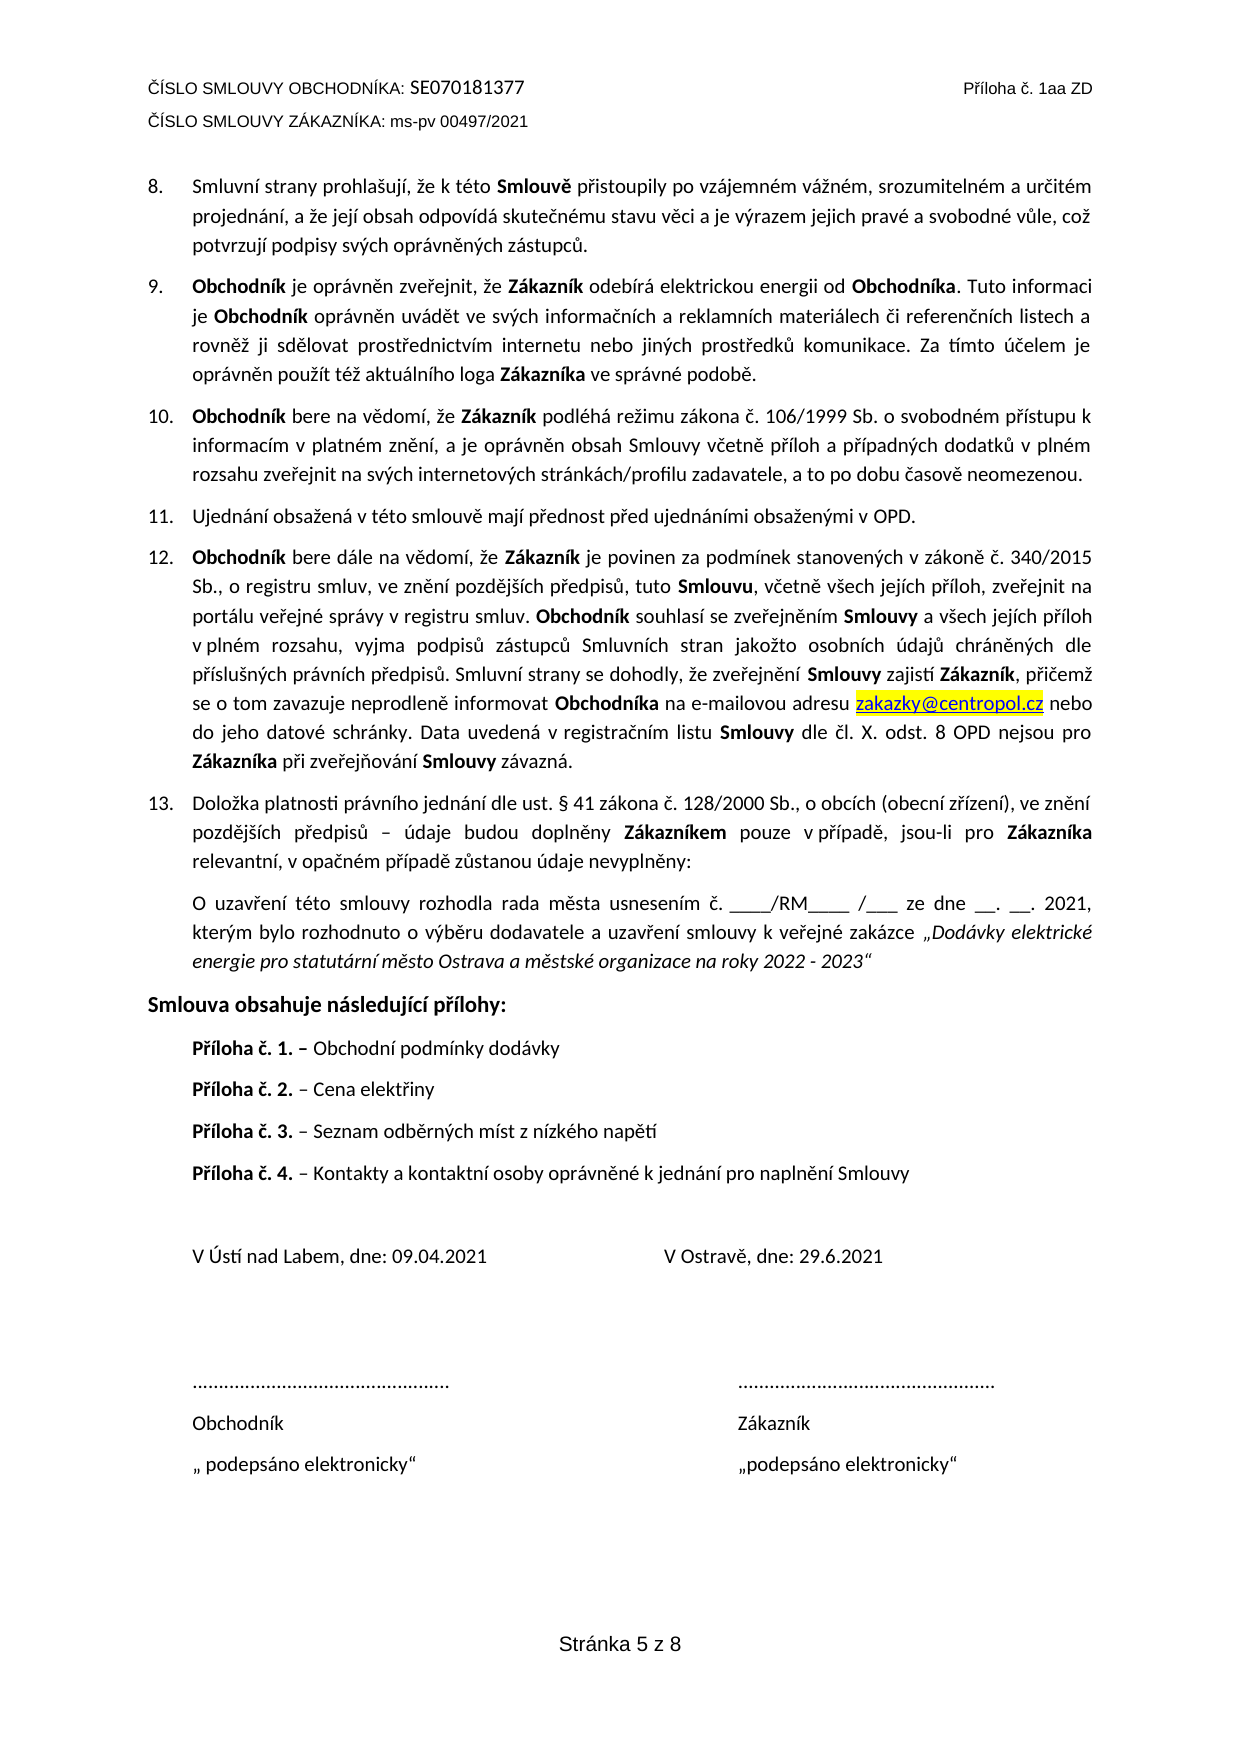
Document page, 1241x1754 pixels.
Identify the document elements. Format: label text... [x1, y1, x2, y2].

list Příloha č. 3. – Seznam odběrných míst z nízkého napětí [192, 1118, 1092, 1144]
list Obchodník je oprávněn zveřejnit, že Zákazník odebírá elektrickou energii od Obchodníka. Tuto informaci je Obchodník oprávněn uvádět ve svých informačních a reklamních materiálech či referenčních listech a rovněž ji sdělovat prostřednictvím internetu nebo jiných prostředků komunikace. Za tímto účelem je oprávněn použít též aktuálního loga Zákazníka ve správné podobě. [148, 274, 1092, 387]
list Smluvní strany prohlašují, že k této Smlouvě přistoupily po vzájemném vážném, srozumitelném a určitém projednání, a že její obsah odpovídá skutečnému stavu věci a je výrazem jejich pravé a svobodné vůle, což potvrzují podpisy svých oprávněných zástupců. [148, 174, 1092, 257]
list O uzavření této smlouvy rozhodla rada města usnesením č. ____/RM____ /___ ze dne __. __. 2021, kterým bylo rozhodnuto o výběru dodavatele a uzavření smlouvy k veřejné zakázce „Dodávky elektrické energie pro statutární město Ostrava a městské organizace na roky 2022 - 2023“ [192, 890, 1092, 974]
list Příloha č. 4. – Kontakty a kontaktní osoby oprávněné k jednání pro naplnění Smlouvy [192, 1160, 1092, 1185]
list ................................................. ................................................. [192, 1368, 1092, 1394]
list Obchodník bere na vědomí, že Zákazník podléhá režimu zákona č. 106/1999 Sb. o svobodném přístupu k informacím v platném znění, a je oprávněn obsah Smlouvy včetně příloh a případných dodatků v plném rozsahu zveřejnit na svých internetových stránkách/profilu zadavatele, a to po dobu časově neomezenou. [148, 403, 1092, 487]
list Příloha č. 1. – Obchodní podmínky dodávky [192, 1035, 1092, 1060]
list Obchodník Zákazník [192, 1410, 1092, 1435]
list Ujednání obsažená v této smlouvě mají přednost před ujednáními obsaženými v OPD. [148, 503, 1092, 528]
list V Ústí nad Labem, dne: 09.04.2021 V Ostravě, dne: 29.6.2021 [192, 1243, 1092, 1269]
list Smlouva obsahuje následující přílohy: [148, 990, 1092, 1018]
list Obchodník bere dále na vědomí, že Zákazník je povinen za podmínek stanovených v zákoně č. 340/2015 Sb., o registru smluv, ve znění pozdějších předpisů, tuto Smlouvu, včetně všech jejích příloh, zveřejnit na portálu veřejné správy v registru smluv. Obchodník souhlasí se zveřejněním Smlouvy a všech jejích příloh v plném rozsahu, vyjma podpisů zástupců Smluvních stran jakožto osobních údajů chráněných dle příslušných právních předpisů. Smluvní strany se dohodly, že zveřejnění Smlouvy zajistí Zákazník, přičemž se o tom zavazuje neprodleně informovat Obchodníka na e-mailovou adresu zakazky@centropol.cz nebo do jeho datové schránky. Data uvedená v registračním listu Smlouvy dle čl. X. odst. 8 OPD nejsou pro Zákazníka při zveřejňování Smlouvy závazná. [148, 544, 1092, 774]
list Příloha č. 2. – Cena elektřiny [192, 1077, 1092, 1102]
list Doložka platnosti právního jednání dle ust. § 41 zákona č. 128/2000 Sb., o obcích (obecní zřízení), ve znění pozdějších předpisů – údaje budou doplněny Zákazníkem pouze v případě, jsou-li pro Zákazníka relevantní, v opačném případě zůstanou údaje nevyplněny: [148, 790, 1092, 874]
list „ podepsáno elektronicky“ „podepsáno elektronicky“ [192, 1452, 1092, 1477]
